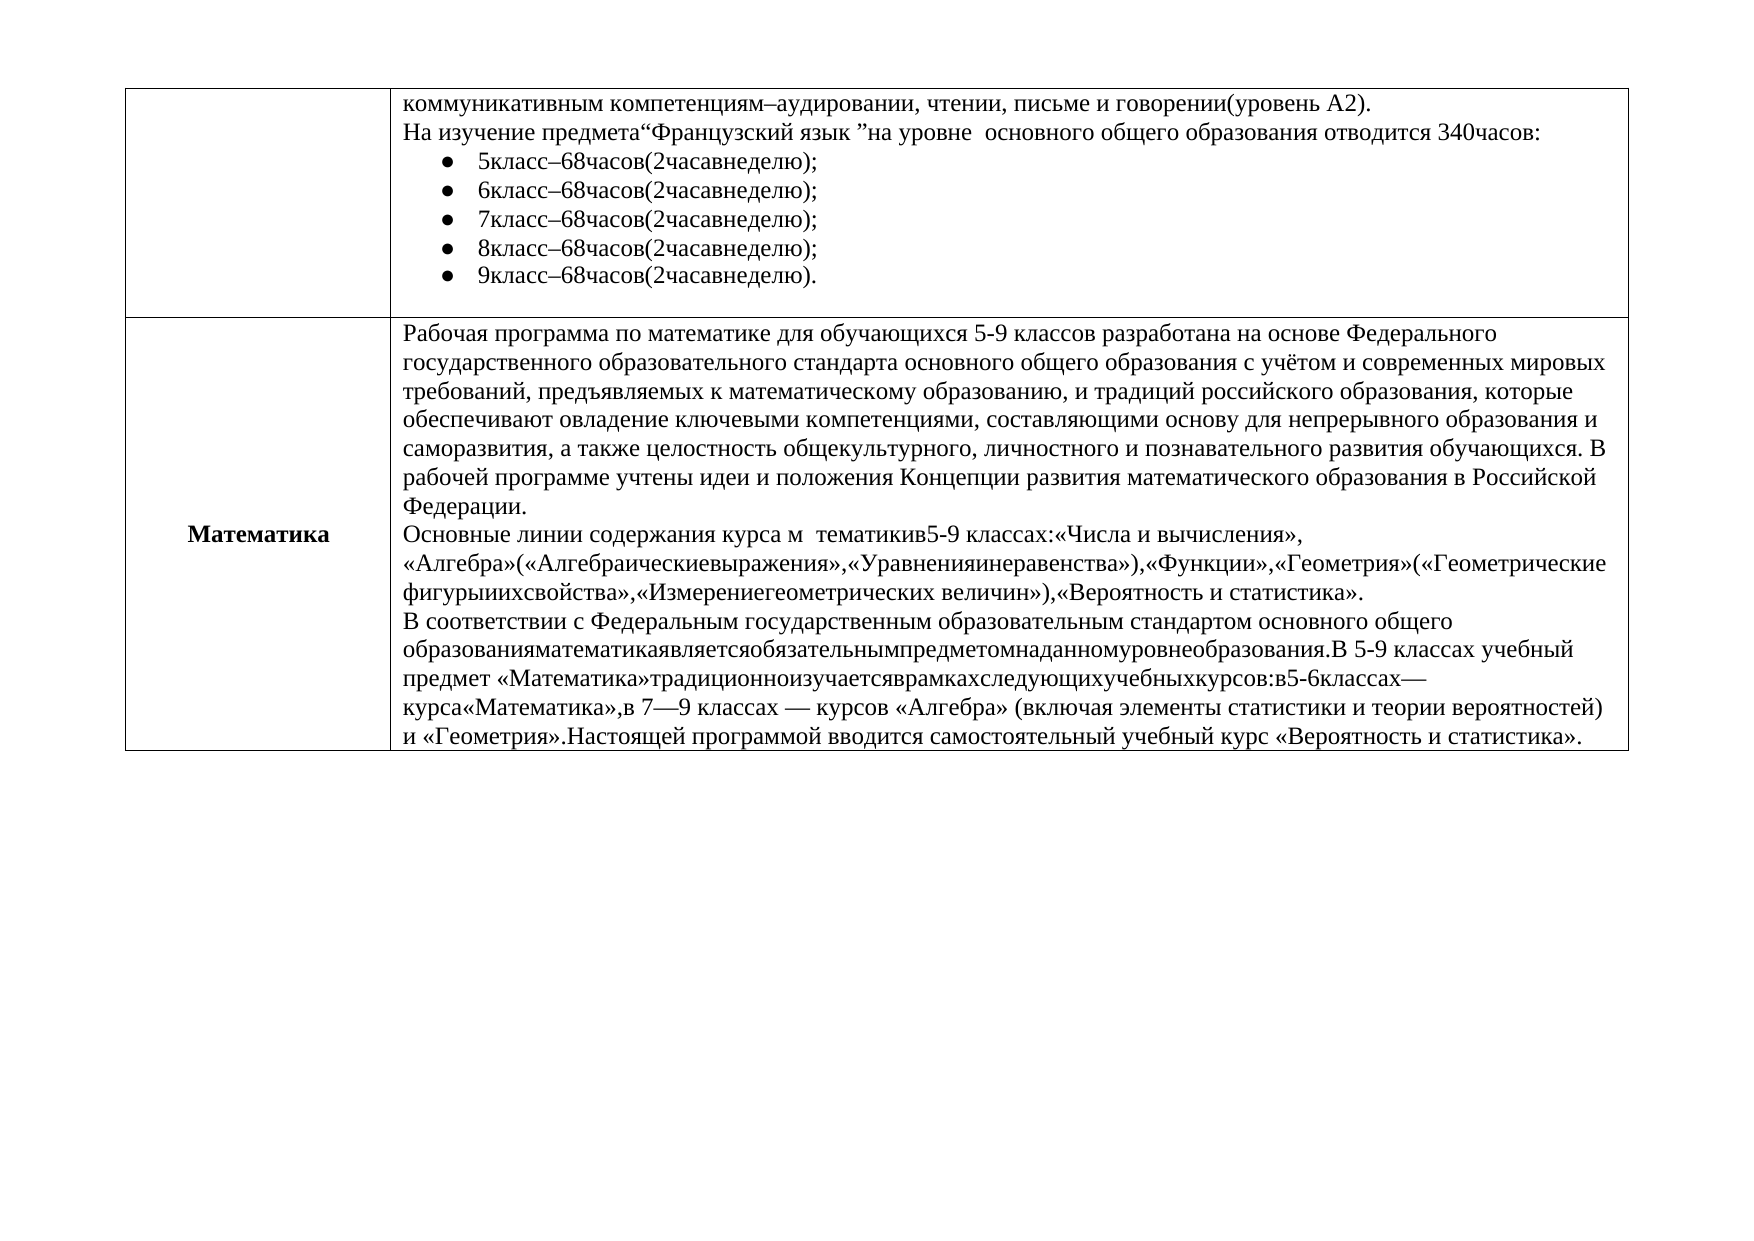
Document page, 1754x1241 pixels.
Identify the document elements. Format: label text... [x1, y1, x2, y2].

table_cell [391, 89, 1628, 317]
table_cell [126, 89, 390, 317]
table_cell Рабочая программа по математике для обучающихся 5-9 классов разработана на основе Федерального государственного образовательного стандарта основного общего образования с учётом и современных мировых требований, предъявляемых к математическому образованию, и традиций российского образования, которые обеспечивают овладение ключевыми компетенциями, составляющими основу для непрерывного образования и саморазвития, а также целостность общекультурного, личностного и познавательного развития обучающихся. В рабочей программе учтены идеи и положения Концепции развития математического образования в Российской Федерации. Основные линии содержания курса м тематикив5-9 классах:«Числа и вычисления», «Алгебра»(«Алгебраическиевыражения»,«Уравненияинеравенства»),«Функции»,«Геометрия»(«Геометрическиефигурыиихсвойства»,«Измерениегеометрических величин»),«Вероятность и статистика». В соответствии с Федеральным государственным образовательным стандартом основного общего образованияматематикаявляетсяобязательнымпредметомнаданномуровнеобразования.В 5-9 классах учебный предмет «Математика»традиционноизучаетсяврамкахследующихучебныхкурсов:в5-6классах—курса«Математика»,в 7—9 классах — курсов «Алгебра» (включая элементы статистики и теории вероятностей) и «Геометрия».Настоящей программой вводится самостоятельный учебный курс «Вероятность и статистика». [391, 318, 1628, 749]
table_cell Математика [126, 318, 390, 749]
